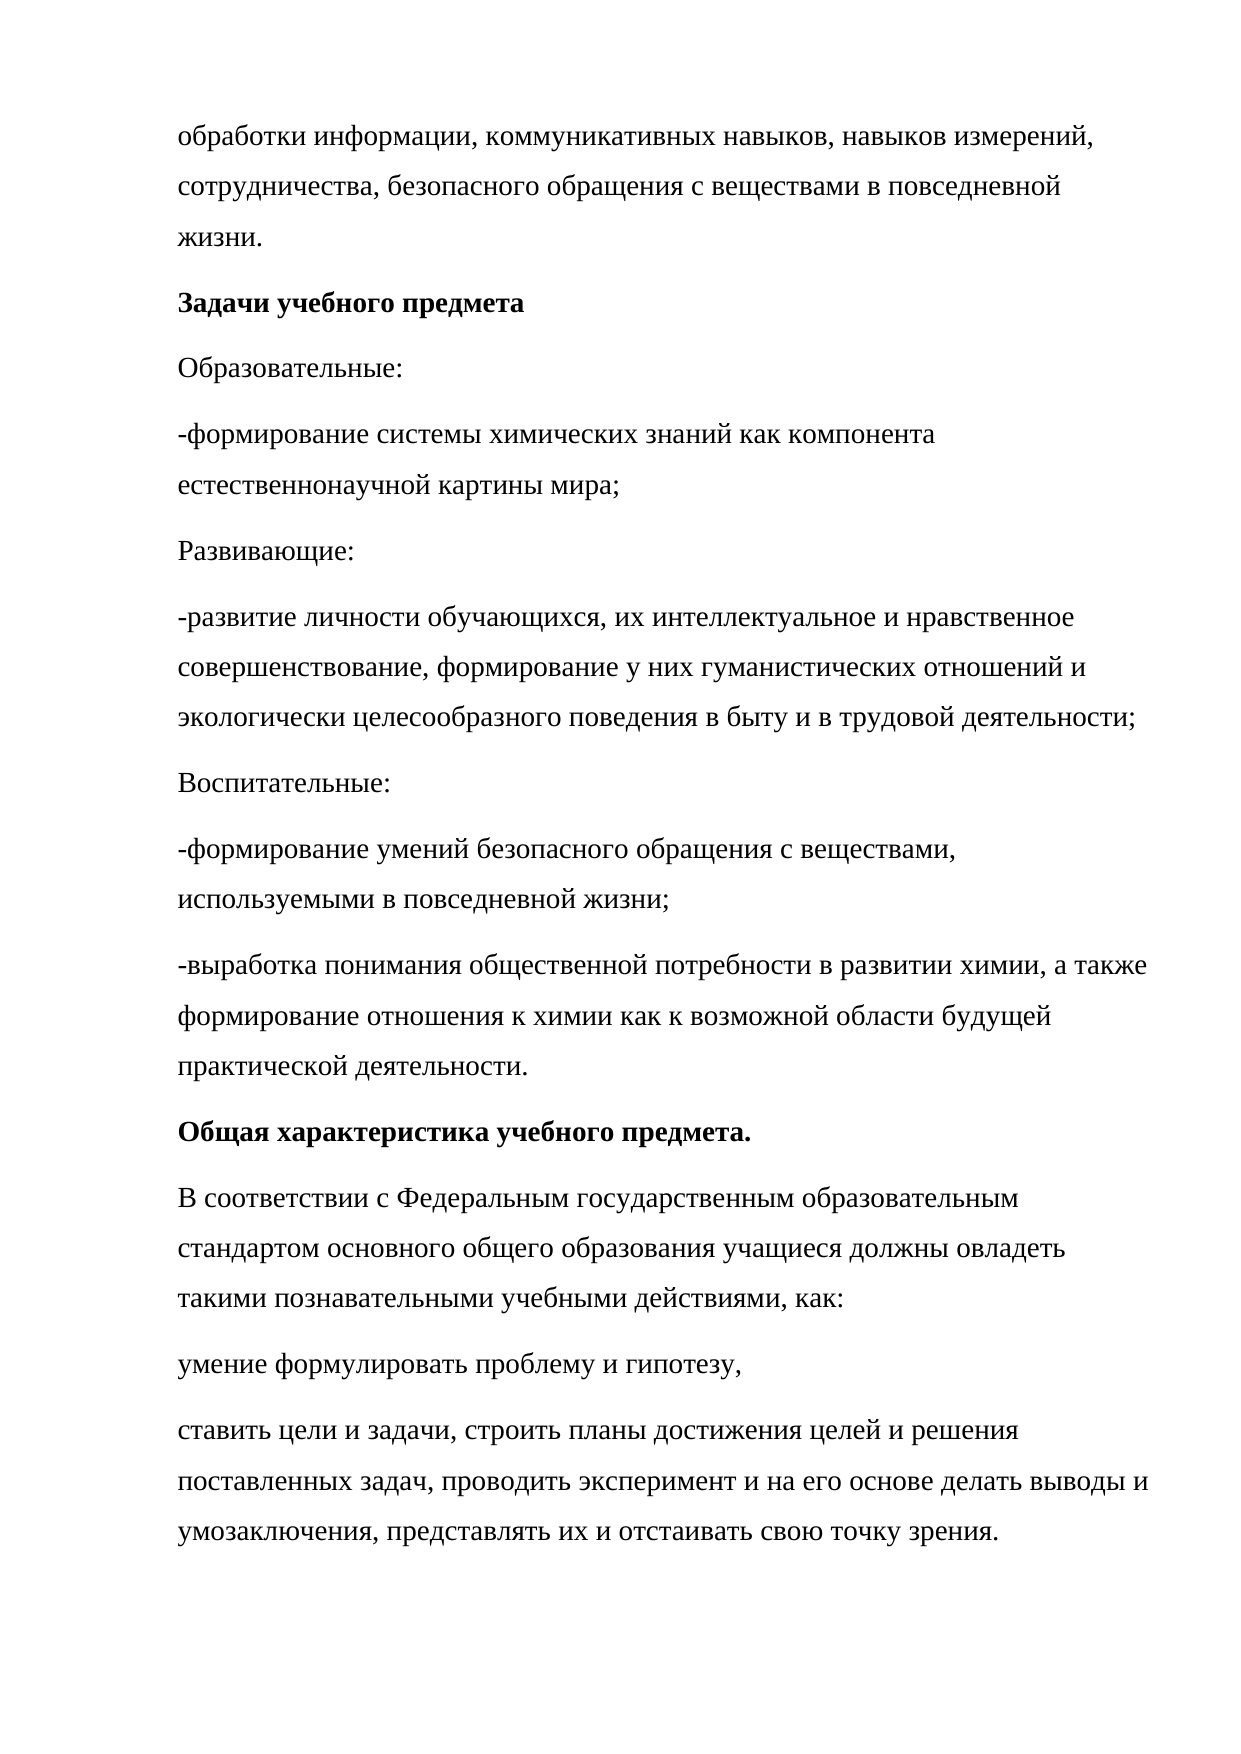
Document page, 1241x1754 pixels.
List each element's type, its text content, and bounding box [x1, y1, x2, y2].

text -развитие личности обучающихся, их интеллектуальное и нравственное совершенствование, формирование у них гуманистических отношений и экологически целесообразного поведения в быту и в трудовой деятельности; [177, 599, 1152, 733]
text -выработка понимания общественной потребности в развитии химии, а также формирование отношения к химии как к возможной области будущей практической деятельности. [177, 947, 1152, 1082]
text Общая характеристика учебного предмета. [177, 1114, 1152, 1148]
text ставить цели и задачи, строить планы достижения целей и решения поставленных задач, проводить эксперимент и на его основе делать выводы и умозаключения, представлять их и отстаивать свою точку зрения. [177, 1412, 1152, 1547]
text В соответствии с Федеральным государственным образовательным стандартом основного общего образования учащиеся должны овладеть такими познавательными учебными действиями, как: [177, 1180, 1152, 1314]
text -формирование умений безопасного обращения с веществами, используемыми в повседневной жизни; [177, 831, 1152, 915]
text умение формулировать проблему и гипотезу, [177, 1347, 1152, 1380]
text Задачи учебного предмета [177, 285, 1152, 318]
text Развивающие: [177, 533, 1152, 566]
text -формирование системы химических знаний как компонента естественнонаучной картины мира; [177, 417, 1152, 500]
text Образовательные: [177, 351, 1152, 384]
text Воспитательные: [177, 765, 1152, 799]
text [177, 118, 1152, 252]
